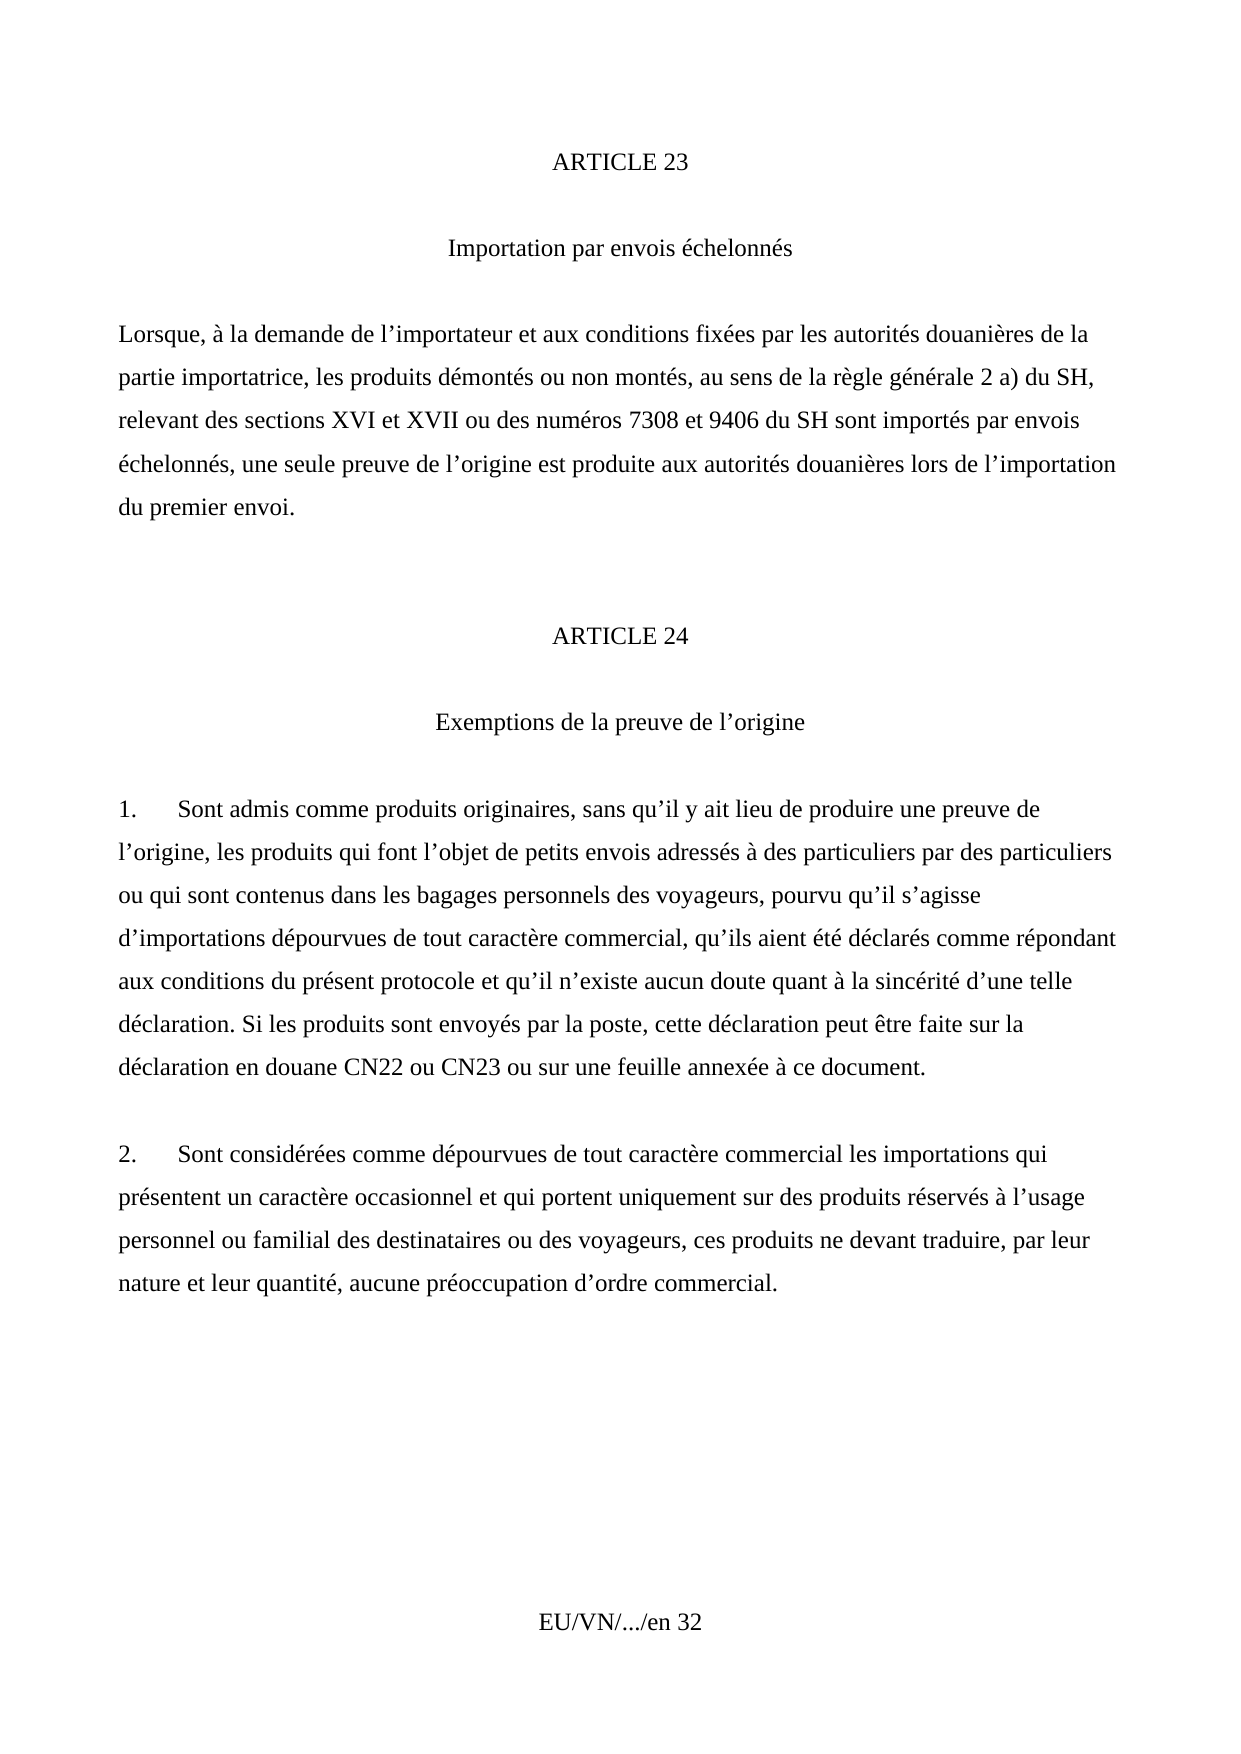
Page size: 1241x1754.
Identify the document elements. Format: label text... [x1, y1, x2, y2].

text Exemptions de la preuve de l’origine [118, 707, 1122, 736]
text 1. Sont admis comme produits originaires, sans qu’il y ait lieu de produire une preuve de l’origine, les produits qui font l’objet de petits envois adressés à des particuliers par des particuliers ou qui sont contenus dans les bagages personnels des voyageurs, pourvu qu’il s’agisse d’importations dépourvues de tout caractère commercial, qu’ils aient été déclarés comme répondant aux conditions du présent protocole et qu’il n’existe aucun doute quant à la sincérité d’une telle déclaration. Si les produits sont envoyés par la poste, cette déclaration peut être faite sur la déclaration en douane CN22 ou CN23 ou sur une feuille annexée à ce document. [118, 794, 1122, 1081]
text ARTICLE 24 [118, 621, 1122, 650]
text ARTICLE 23 [118, 147, 1122, 176]
text Lorsque, à la demande de l’importateur et aux conditions fixées par les autorités douanières de la partie importatrice, les produits démontés ou non montés, au sens de la règle générale 2 a) du SH, relevant des sections XVI et XVII ou des numéros 7308 et 9406 du SH sont importés par envois échelonnés, une seule preuve de l’origine est produite aux autorités douanières lors de l’importation du premier envoi. [118, 319, 1122, 521]
text 2. Sont considérées comme dépourvues de tout caractère commercial les importations qui présentent un caractère occasionnel et qui portent uniquement sur des produits réservés à l’usage personnel ou familial des destinataires ou des voyageurs, ces produits ne devant traduire, par leur nature et leur quantité, aucune préoccupation d’ordre commercial. [118, 1139, 1122, 1297]
text Importation par envois échelonnés [118, 233, 1122, 262]
